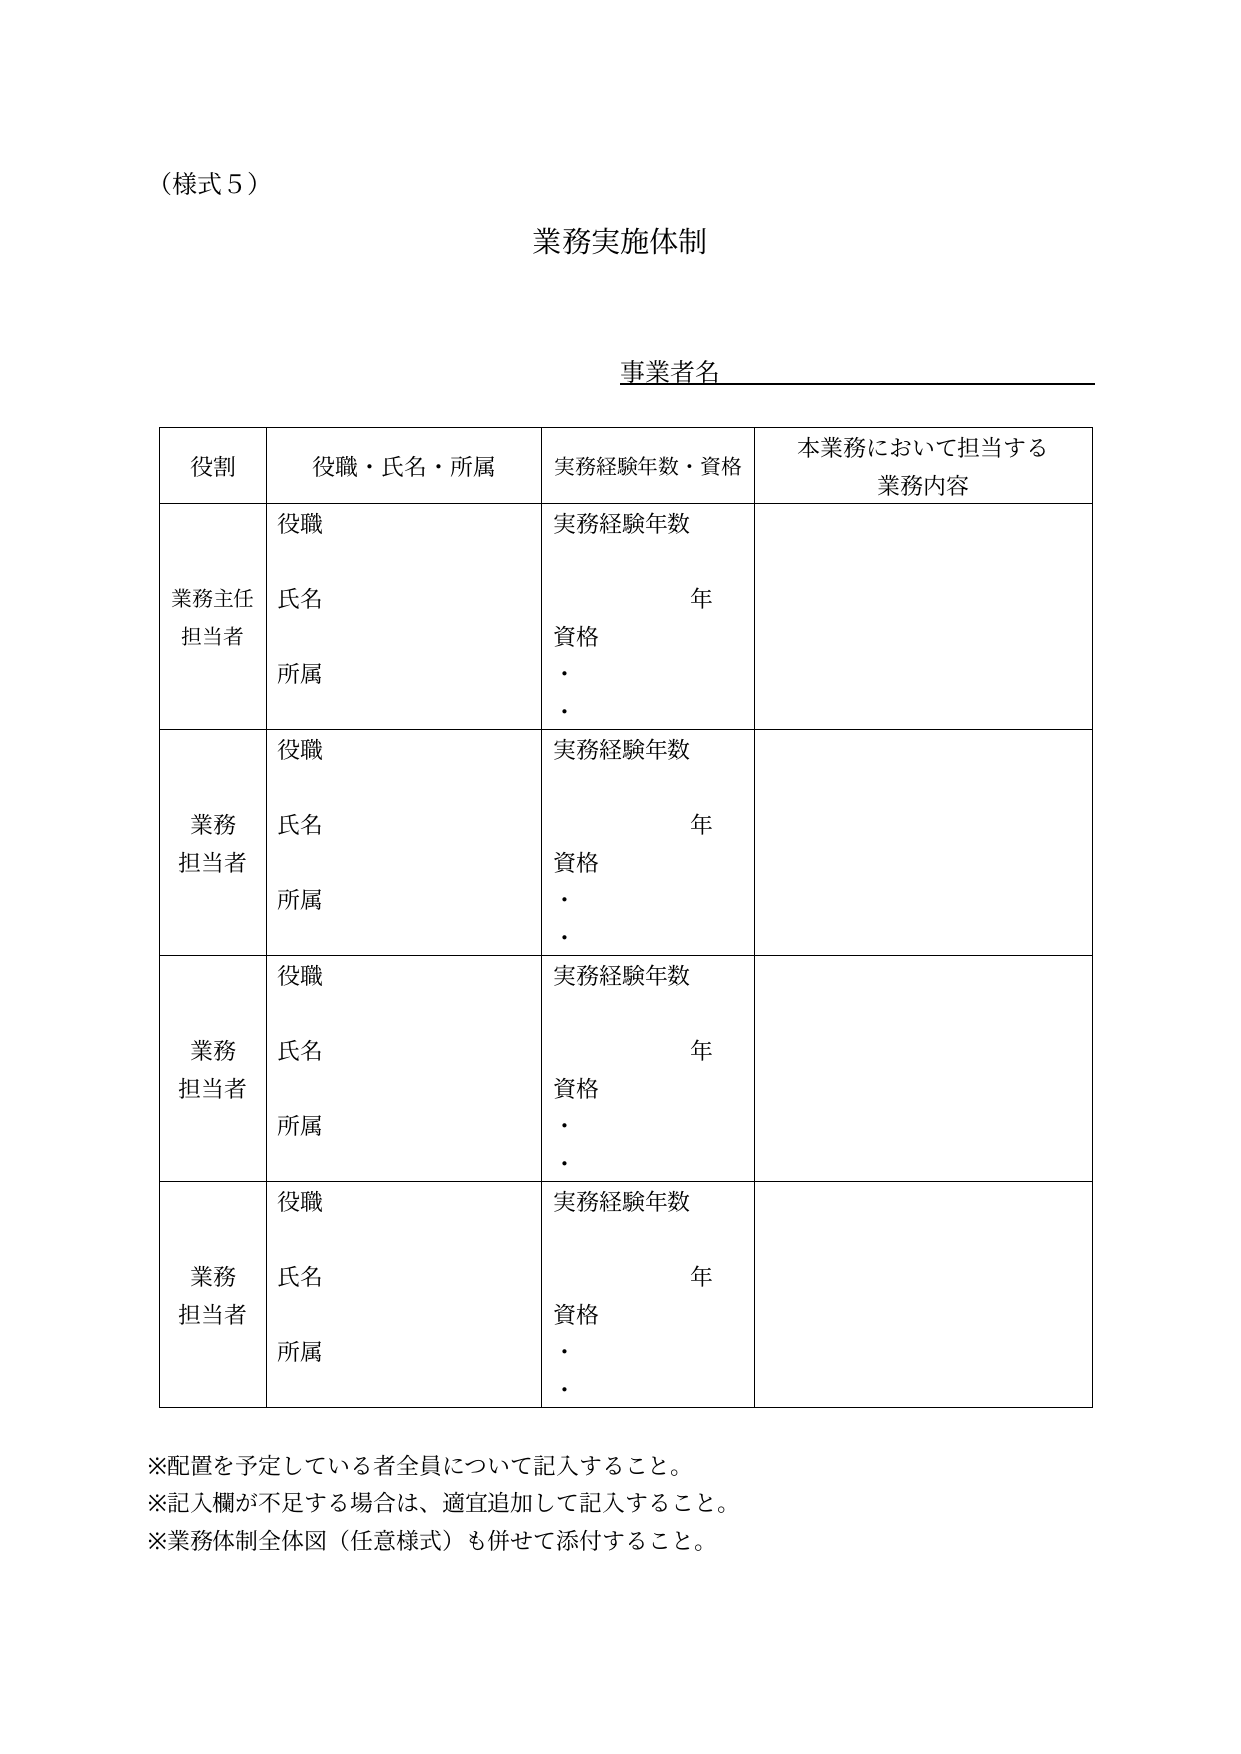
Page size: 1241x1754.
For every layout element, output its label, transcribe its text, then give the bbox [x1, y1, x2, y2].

table_cell 役職 氏名 所属 [267, 956, 541, 1181]
table_cell 業務 担当者 [160, 730, 266, 955]
text 事業者名 [148, 352, 1092, 389]
table_cell 役職 氏名 所属 [267, 730, 541, 955]
table_cell 実務経験年数 年 資格 ・ ・ [542, 504, 754, 729]
text ※配置を予定している者全員について記入すること。 [148, 1446, 1092, 1483]
table_header 本業務において担当する 業務内容 [755, 428, 1092, 503]
table_cell 役職 氏名 所属 [267, 1182, 541, 1407]
table_cell [755, 956, 1092, 1181]
table_cell 業務 担当者 [160, 956, 266, 1181]
table_cell 業務 担当者 [160, 1182, 266, 1407]
table_header 実務経験年数・資格 [542, 428, 754, 503]
table_cell 実務経験年数 年 資格 ・ ・ [542, 956, 754, 1181]
table_cell 実務経験年数 年 資格 ・ ・ [542, 1182, 754, 1407]
text （様式５） [148, 164, 1092, 202]
table_cell [755, 1182, 1092, 1407]
table_cell 業務主任担当者 [160, 504, 266, 729]
text 業務実施体制 [148, 202, 1092, 277]
table_cell [755, 730, 1092, 955]
table_cell [755, 504, 1092, 729]
table_header 役割 [160, 428, 266, 503]
text ※業務体制全体図（任意様式）も併せて添付すること。 [148, 1521, 1092, 1558]
table_cell 実務経験年数 年 資格 ・ ・ [542, 730, 754, 955]
text ※記入欄が不足する場合は、適宜追加して記入すること。 [148, 1483, 1092, 1521]
table_cell 役職 氏名 所属 [267, 504, 541, 729]
table_header 役職・氏名・所属 [267, 428, 541, 503]
